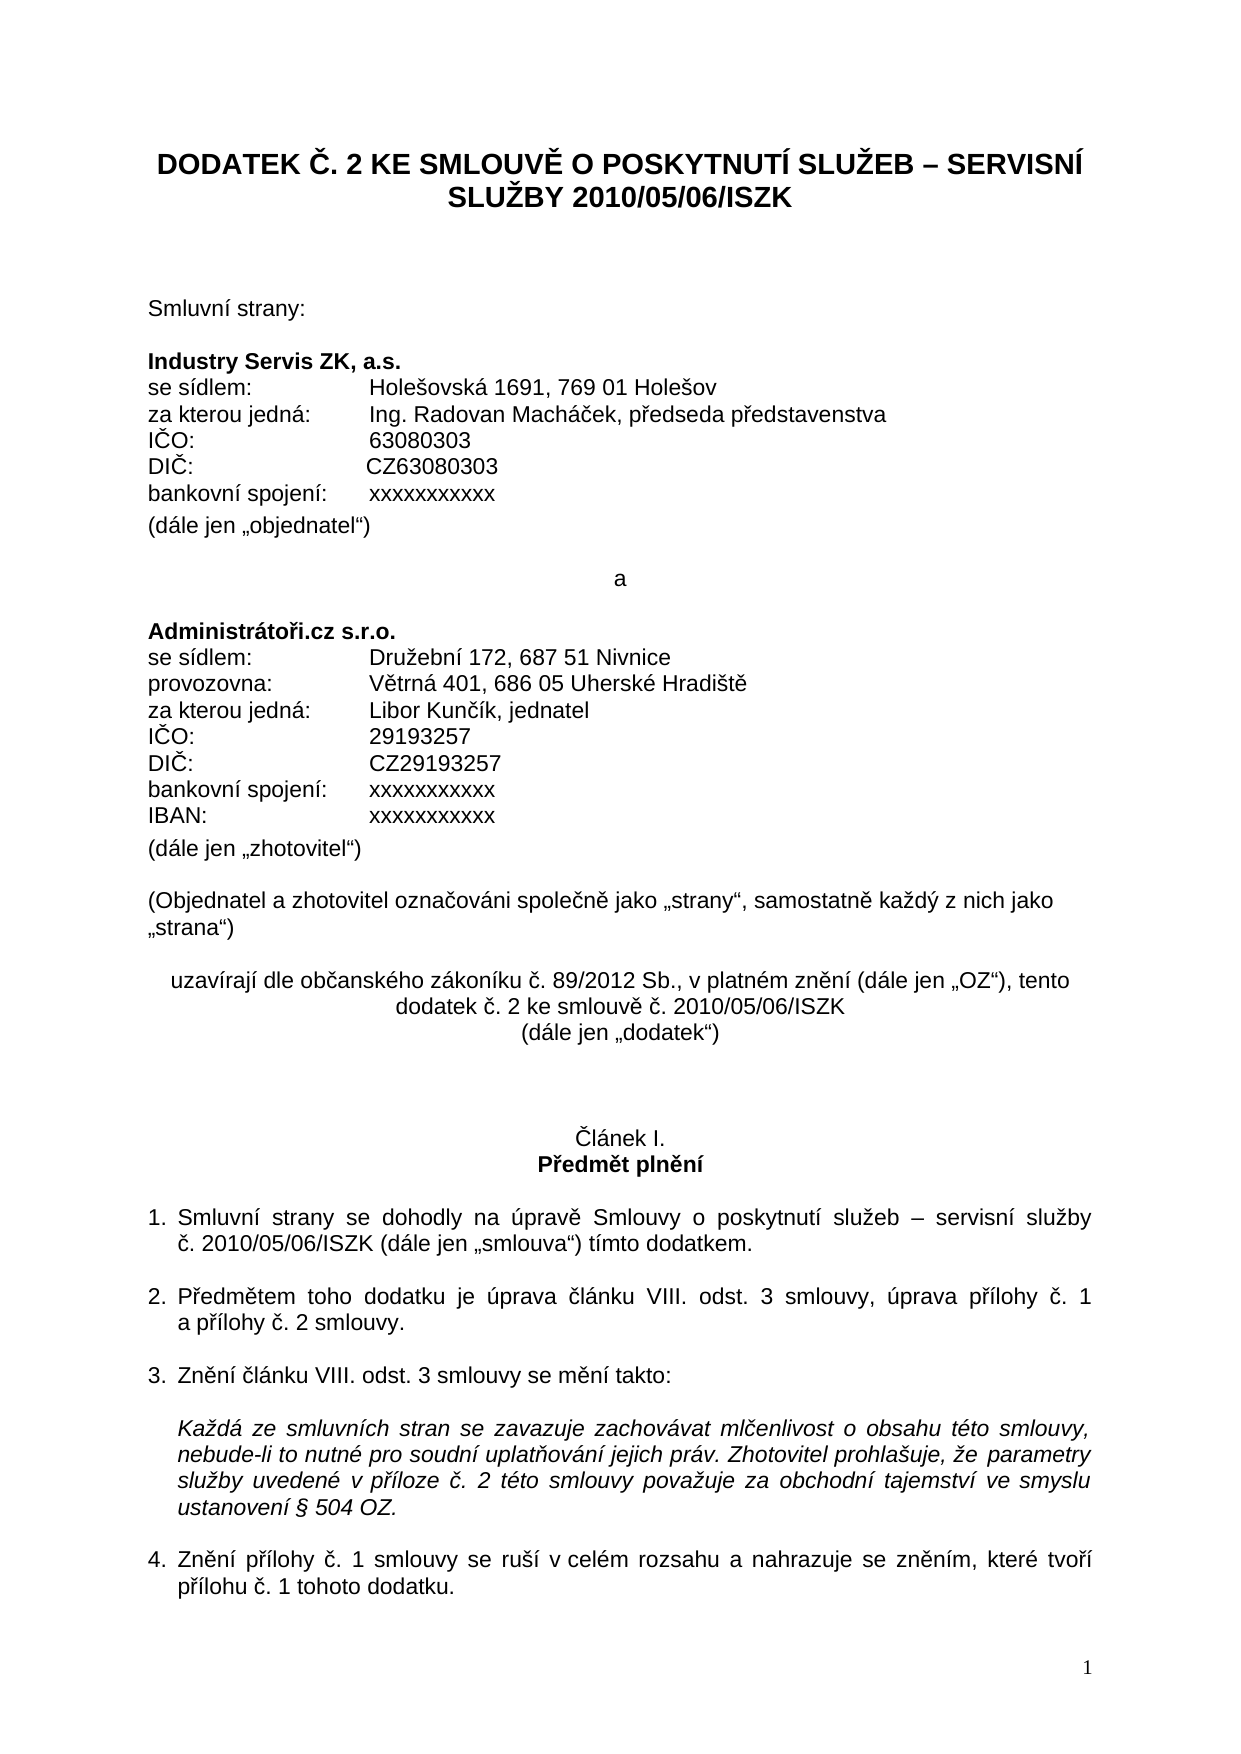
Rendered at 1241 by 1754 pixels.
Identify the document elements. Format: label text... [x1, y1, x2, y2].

text Industry Servis ZK, a.s. [148, 348, 1093, 374]
text Smluvní strany: [148, 295, 1093, 322]
text Dodatek č. 2 ke smlouvě o poskytnutí služeb – SERVISNÍ SLUŽBY 2010/05/06/ISZK [148, 147, 1093, 214]
text (dále jen „zhotovitel“) [148, 835, 1093, 861]
text DIČ: CZ29193257 [148, 749, 1093, 776]
list Předmětem toho dodatku je úprava článku VIII. odst. 3 smlouvy, úprava přílohy č. 1 a přílohy č. 2 smlouvy. [148, 1283, 1093, 1336]
text za kterou jedná: Ing. Radovan Macháček, předseda představenstva [148, 401, 1093, 427]
text za kterou jedná: Libor Kunčík, jednatel [148, 697, 1093, 723]
text a [148, 565, 1093, 591]
text (dále jen „objednatel“) [148, 512, 1093, 539]
text IBAN: xxxxxxxxxxx [148, 802, 1093, 828]
text se sídlem: Holešovská 1691, 769 01 Holešov [148, 374, 1093, 401]
list Znění článku VIII. odst. 3 smlouvy se mění takto: [148, 1362, 1093, 1388]
text uzavírají dle občanského zákoníku č. 89/2012 Sb., v platném znění (dále jen „OZ“), tento dodatek č. 2 ke smlouvě č. 2010/05/06/ISZK [148, 967, 1093, 1019]
text IČO: 63080303 [148, 427, 1093, 453]
text Administrátoři.cz s.r.o. [148, 618, 1093, 644]
text Článek I. [148, 1125, 1093, 1151]
text bankovní spojení: xxxxxxxxxxx [148, 776, 1093, 802]
text bankovní spojení: xxxxxxxxxxx [148, 480, 1063, 506]
text (Objednatel a zhotovitel označováni společně jako „strany“, samostatně každý z nich jako „strana“) [148, 887, 1093, 940]
text se sídlem: Družební 172, 687 51 Nivnice [148, 644, 1093, 670]
text DIČ: CZ63080303 [366, 453, 1093, 480]
text IČO: 29193257 [148, 723, 1093, 749]
list Znění přílohy č. 1 smlouvy se ruší v celém rozsahu a nahrazuje se zněním, které tvoří přílohu č. 1 tohoto dodatku. [148, 1546, 1093, 1599]
text provozovna: Větrná 401, 686 05 Uherské Hradiště [148, 670, 1093, 697]
text (dále jen „dodatek“) [148, 1019, 1093, 1046]
subtitle Předmět plnění [148, 1151, 1093, 1177]
list Smluvní strany se dohodly na úpravě Smlouvy o poskytnutí služeb – servisní služby č. 2010/05/06/ISZK (dále jen „smlouva“) tímto dodatkem. [148, 1204, 1093, 1256]
list Každá ze smluvních stran se zavazuje zachovávat mlčenlivost o obsahu této smlouvy, nebude-li to nutné pro soudní uplatňování jejich práv. Zhotovitel prohlašuje, že parametry služby uvedené v příloze č. 2 této smlouvy považuje za obchodní tajemství ve smyslu ustanovení § 504 OZ. [177, 1414, 1093, 1520]
